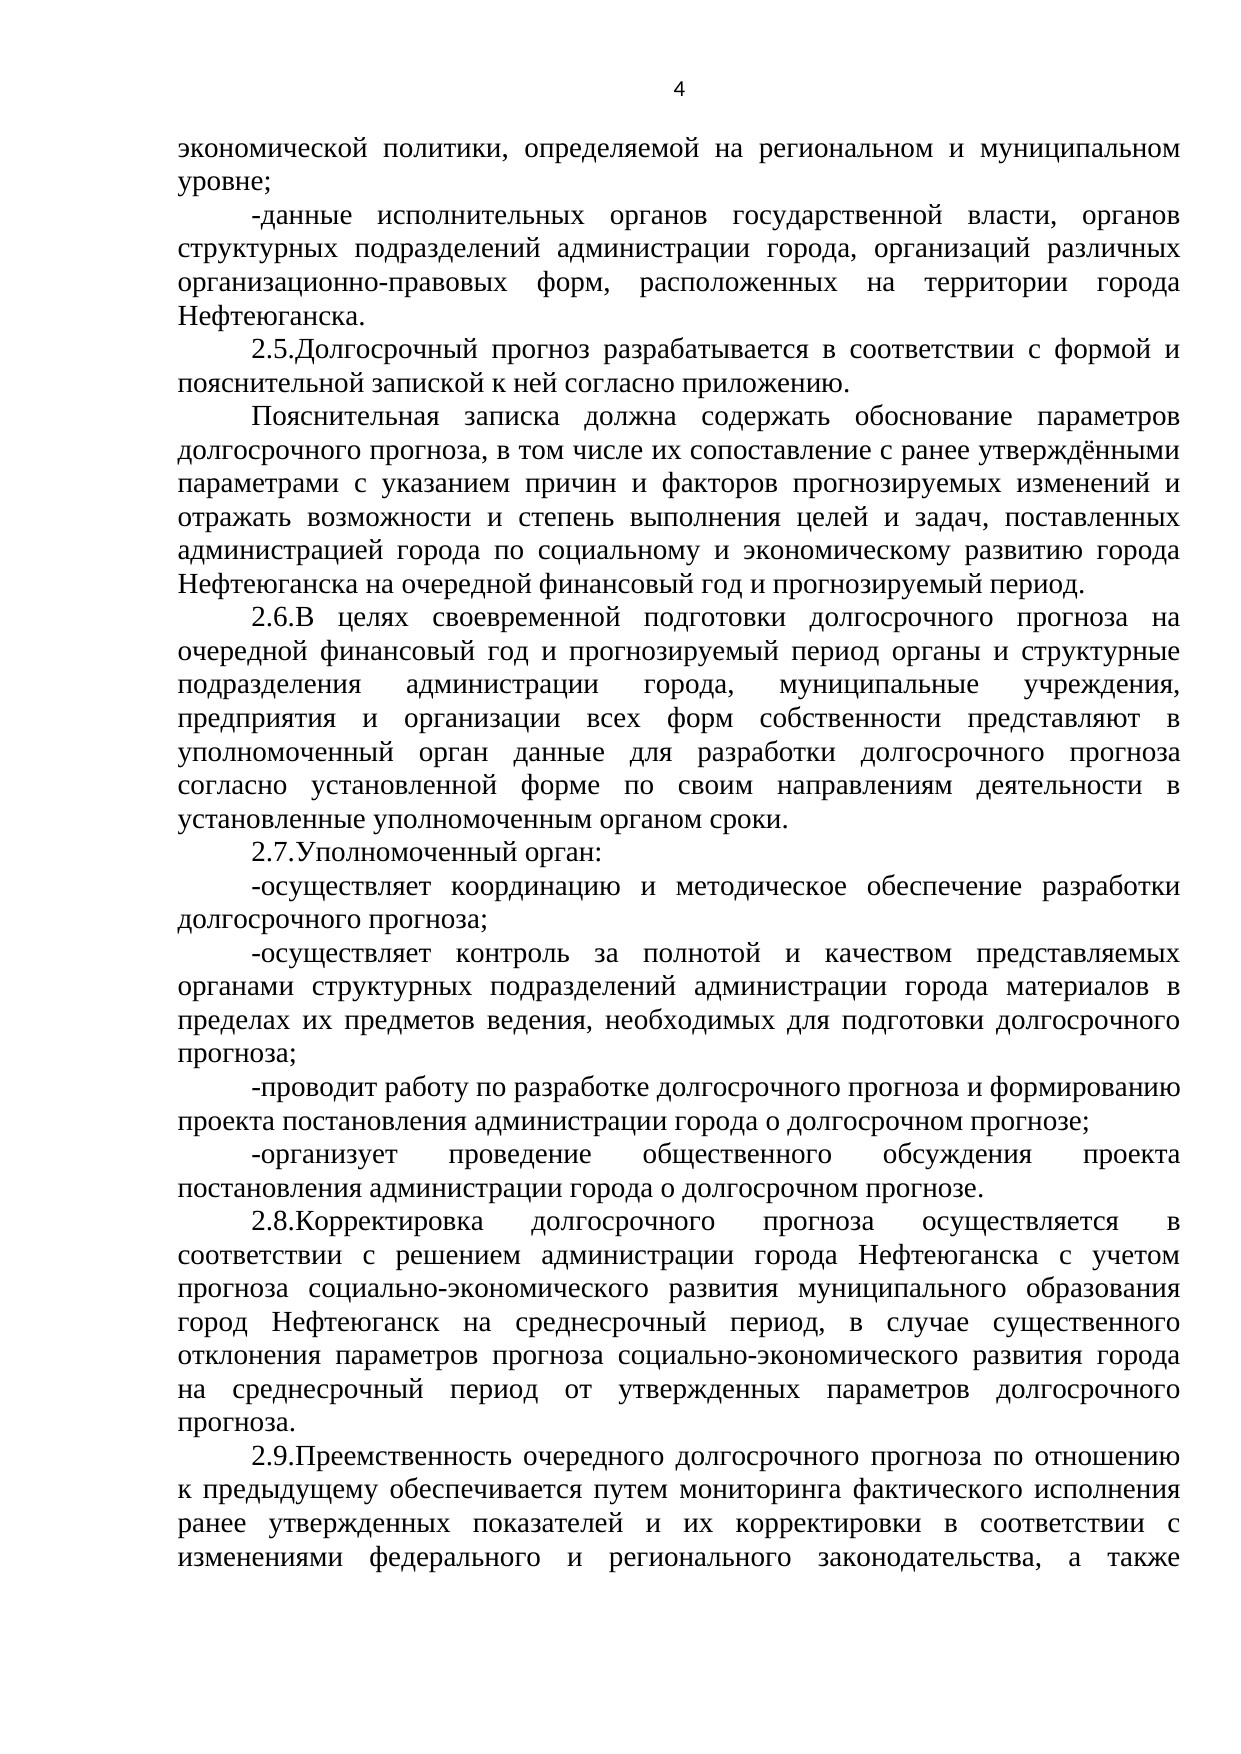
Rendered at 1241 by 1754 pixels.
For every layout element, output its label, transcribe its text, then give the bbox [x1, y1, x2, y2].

text 2.8.Корректировка долгосрочного прогноза осуществляется в соответствии с решением администрации города Нефтеюганска с учетом прогноза социально-экономического развития муниципального образования город Нефтеюганск на среднесрочный период, в случае существенного отклонения параметров прогноза социально-экономического развития города на среднесрочный период от утвержденных параметров долгосрочного прогноза. [177, 1203, 1181, 1438]
text -осуществляет контроль за полнотой и качеством представляемых органами структурных подразделений администрации города материалов в пределах их предметов ведения, необходимых для подготовки долгосрочного прогноза; [177, 935, 1181, 1069]
text 2.5.Долгосрочный прогноз разрабатывается в соответствии с формой и пояснительной запиской к ней согласно приложению. [177, 331, 1181, 398]
text -проводит работу по разработке долгосрочного прогноза и формированию проекта постановления администрации города о долгосрочном прогнозе; [177, 1069, 1181, 1136]
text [177, 1438, 1181, 1572]
text -организует проведение общественного обсуждения проекта постановления администрации города о долгосрочном прогнозе. [177, 1136, 1181, 1203]
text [177, 130, 1181, 197]
text -данные исполнительных органов государственной власти, органов структурных подразделений администрации города, организаций различных организационно-правовых форм, расположенных на территории города Нефтеюганска. [177, 197, 1181, 331]
text Пояснительная записка должна содержать обоснование параметров долгосрочного прогноза, в том числе их сопоставление с ранее утверждёнными параметрами с указанием причин и факторов прогнозируемых изменений и отражать возможности и степень выполнения целей и задач, поставленных администрацией города по социальному и экономическому развитию города Нефтеюганска на очередной финансовый год и прогнозируемый период. [177, 398, 1181, 599]
text -осуществляет координацию и методическое обеспечение разработки долгосрочного прогноза; [177, 868, 1181, 935]
text 2.7.Уполномоченный орган: [177, 834, 1181, 868]
text 2.6.В целях своевременной подготовки долгосрочного прогноза на очередной финансовый год и прогнозируемый период органы и структурные подразделения администрации города, муниципальные учреждения, предприятия и организации всех форм собственности представляют в уполномоченный орган данные для разработки долгосрочного прогноза согласно установленной форме по своим направлениям деятельности в установленные уполномоченным органом сроки. [177, 599, 1181, 834]
